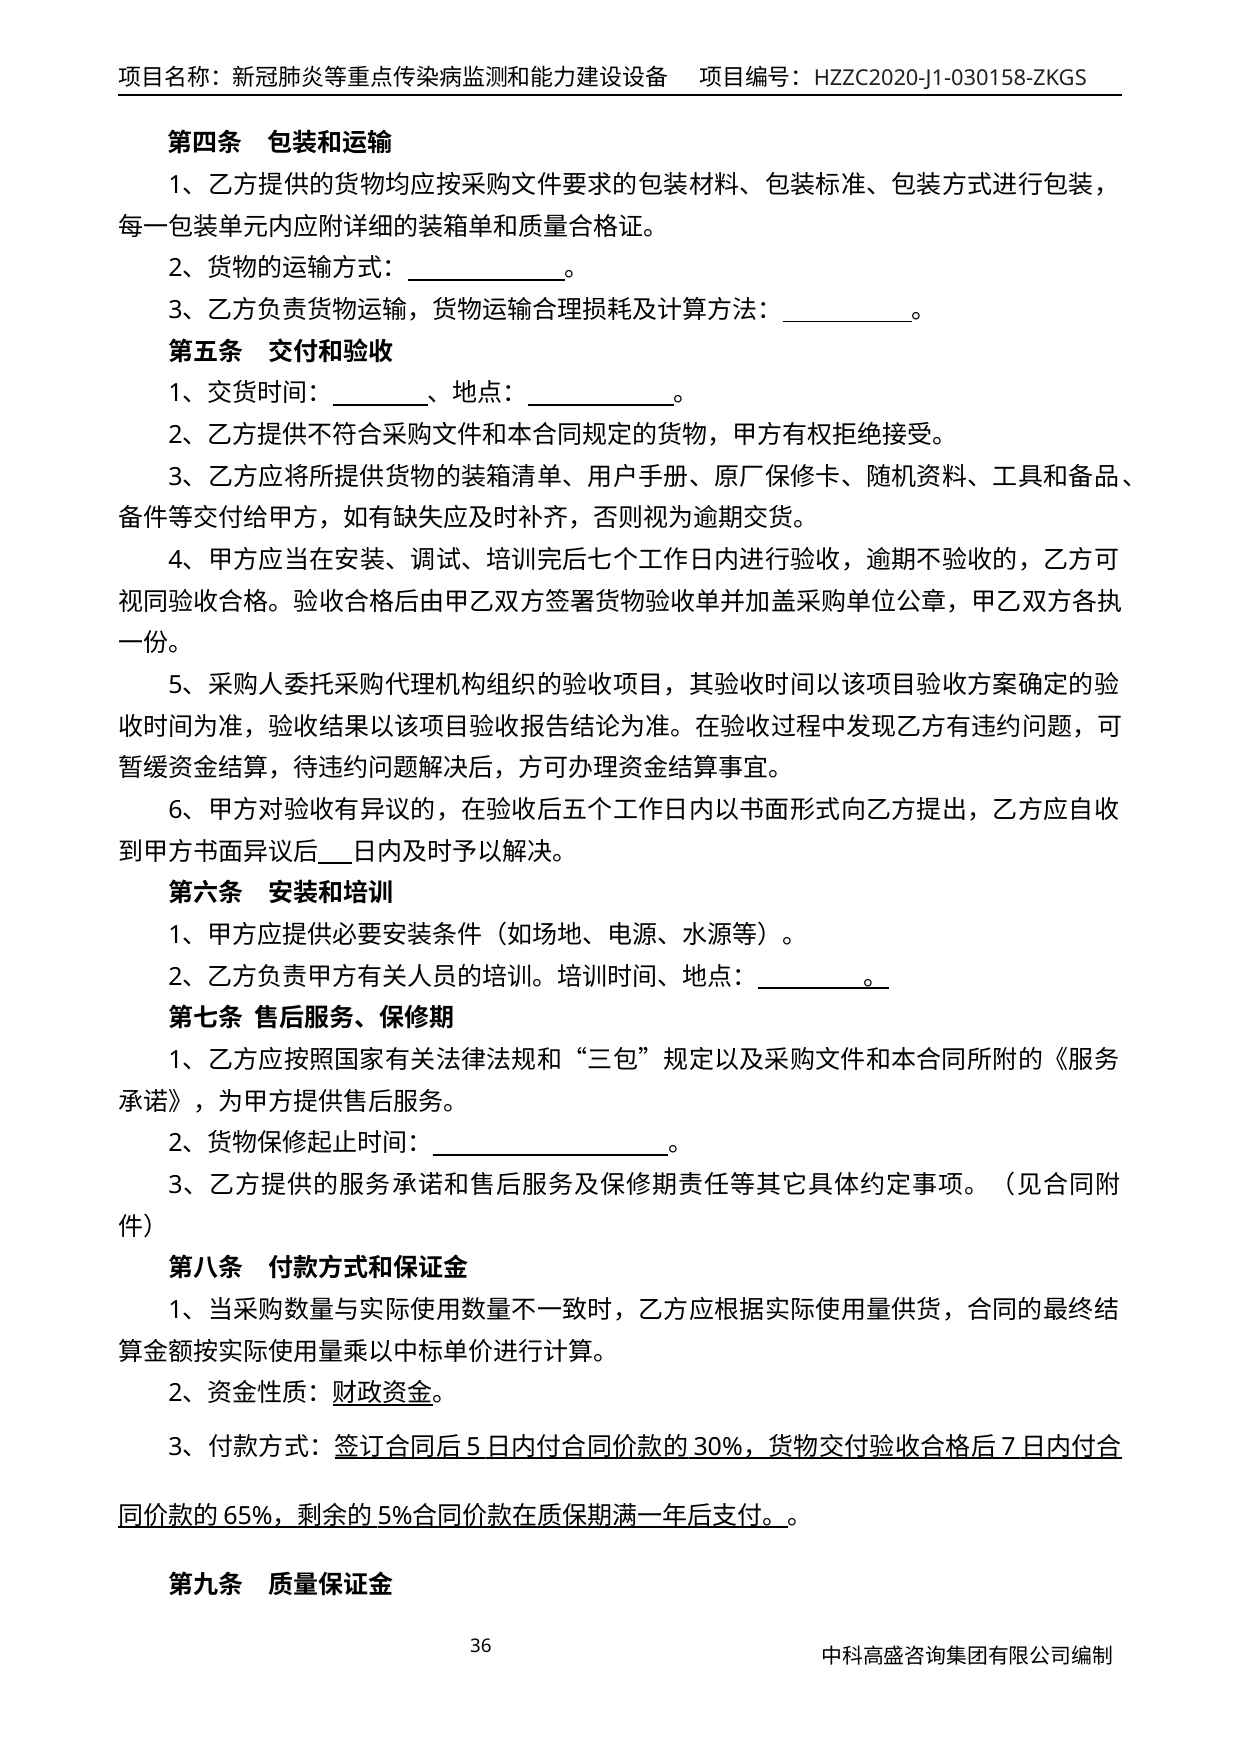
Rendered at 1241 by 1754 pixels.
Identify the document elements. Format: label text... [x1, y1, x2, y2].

text 第五条 交付和验收 [118, 327, 1122, 368]
text 2、乙方提供不符合采购文件和本合同规定的货物，甲方有权拒绝接受。 [118, 410, 1122, 452]
text 3、付款方式：签订合同后5日内付合同价款的30%，货物交付验收合格后7日内付合同价款的65%，剩余的5%合同价款在质保期满一年后支付。。 [118, 1410, 1122, 1548]
text 1、当采购数量与实际使用数量不一致时，乙方应根据实际使用量供货，合同的最终结算金额按实际使用量乘以中标单价进行计算。 [118, 1285, 1122, 1368]
text 2、乙方负责甲方有关人员的培训。培训时间、地点： 。 [118, 952, 1122, 993]
text 4、甲方应当在安装、调试、培训完后七个工作日内进行验收，逾期不验收的，乙方可视同验收合格。验收合格后由甲乙双方签署货物验收单并加盖采购单位公章，甲乙双方各执一份。 [118, 535, 1122, 660]
text 1、交货时间： 、地点： 。 [118, 368, 1122, 410]
text 3、乙方应将所提供货物的装箱清单、用户手册、原厂保修卡、随机资料、工具和备品、备件等交付给甲方，如有缺失应及时补齐，否则视为逾期交货。 [118, 452, 1122, 535]
text 2、货物保修起止时间： 。 [118, 1118, 1122, 1160]
text 3、乙方负责货物运输，货物运输合理损耗及计算方法： 。 [118, 285, 1122, 327]
text 2、资金性质：财政资金。 [118, 1368, 1122, 1410]
text 5、采购人委托采购代理机构组织的验收项目，其验收时间以该项目验收方案确定的验收时间为准，验收结果以该项目验收报告结论为准。在验收过程中发现乙方有违约问题，可暂缓资金结算，待违约问题解决后，方可办理资金结算事宜。 [118, 660, 1122, 785]
text 第四条 包装和运输 [118, 118, 1122, 160]
text 6、甲方对验收有异议的，在验收后五个工作日内以书面形式向乙方提出，乙方应自收到甲方书面异议后 日内及时予以解决。 [118, 785, 1122, 868]
text 1、乙方提供的货物均应按采购文件要求的包装材料、包装标准、包装方式进行包装，每一包装单元内应附详细的装箱单和质量合格证。 [118, 160, 1122, 243]
text 第七条 售后服务、保修期 [118, 993, 1122, 1035]
text 2、货物的运输方式： 。 [118, 243, 1122, 285]
text 第八条 付款方式和保证金 [118, 1243, 1122, 1285]
text 3、乙方提供的服务承诺和售后服务及保修期责任等其它具体约定事项。（见合同附件） [118, 1160, 1122, 1243]
text 1、甲方应提供必要安装条件（如场地、电源、水源等）。 [118, 910, 1122, 952]
text 第六条 安装和培训 [118, 868, 1122, 910]
text 第九条 质量保证金 [118, 1548, 1122, 1617]
text 1、乙方应按照国家有关法律法规和“三包”规定以及采购文件和本合同所附的《服务承诺》，为甲方提供售后服务。 [118, 1035, 1122, 1118]
